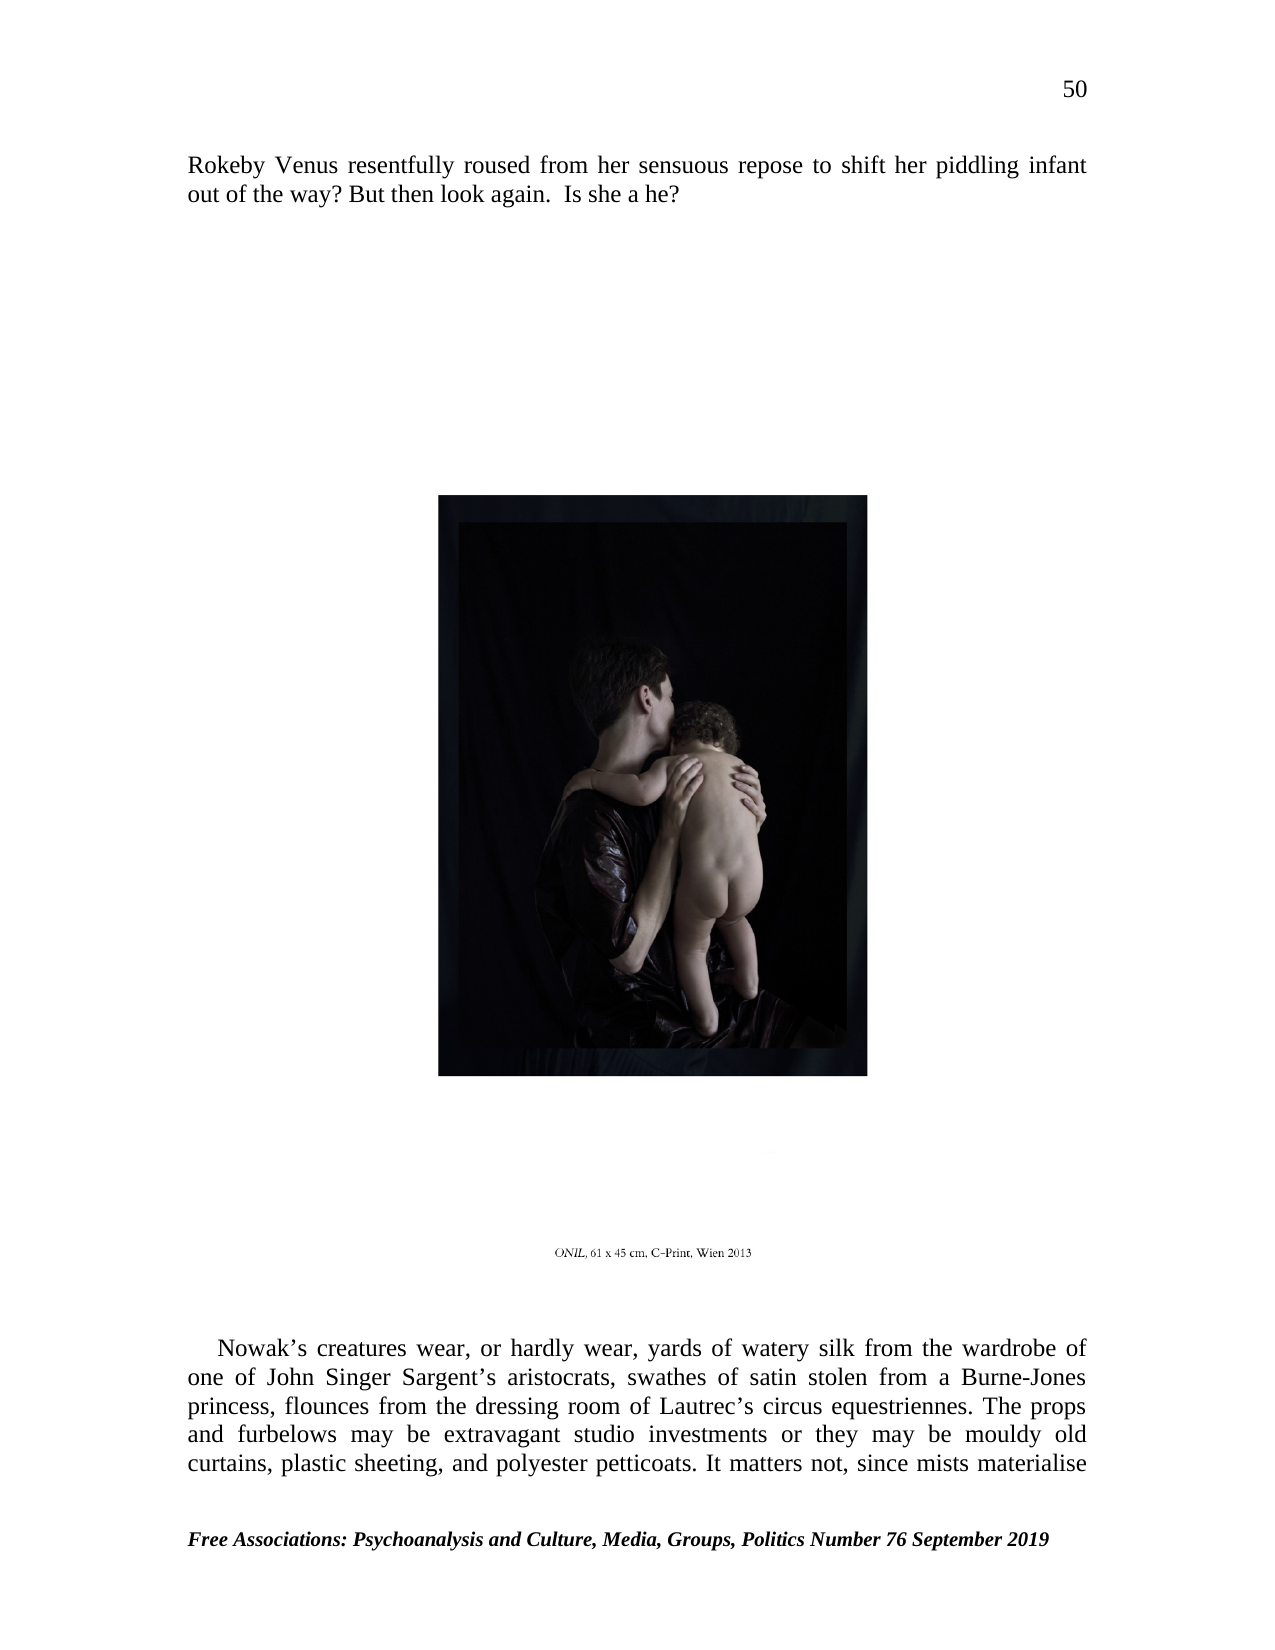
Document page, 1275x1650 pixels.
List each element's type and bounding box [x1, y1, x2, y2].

text [187, 150, 1087, 207]
text [187, 1333, 1087, 1477]
picture [264, 236, 1041, 1334]
